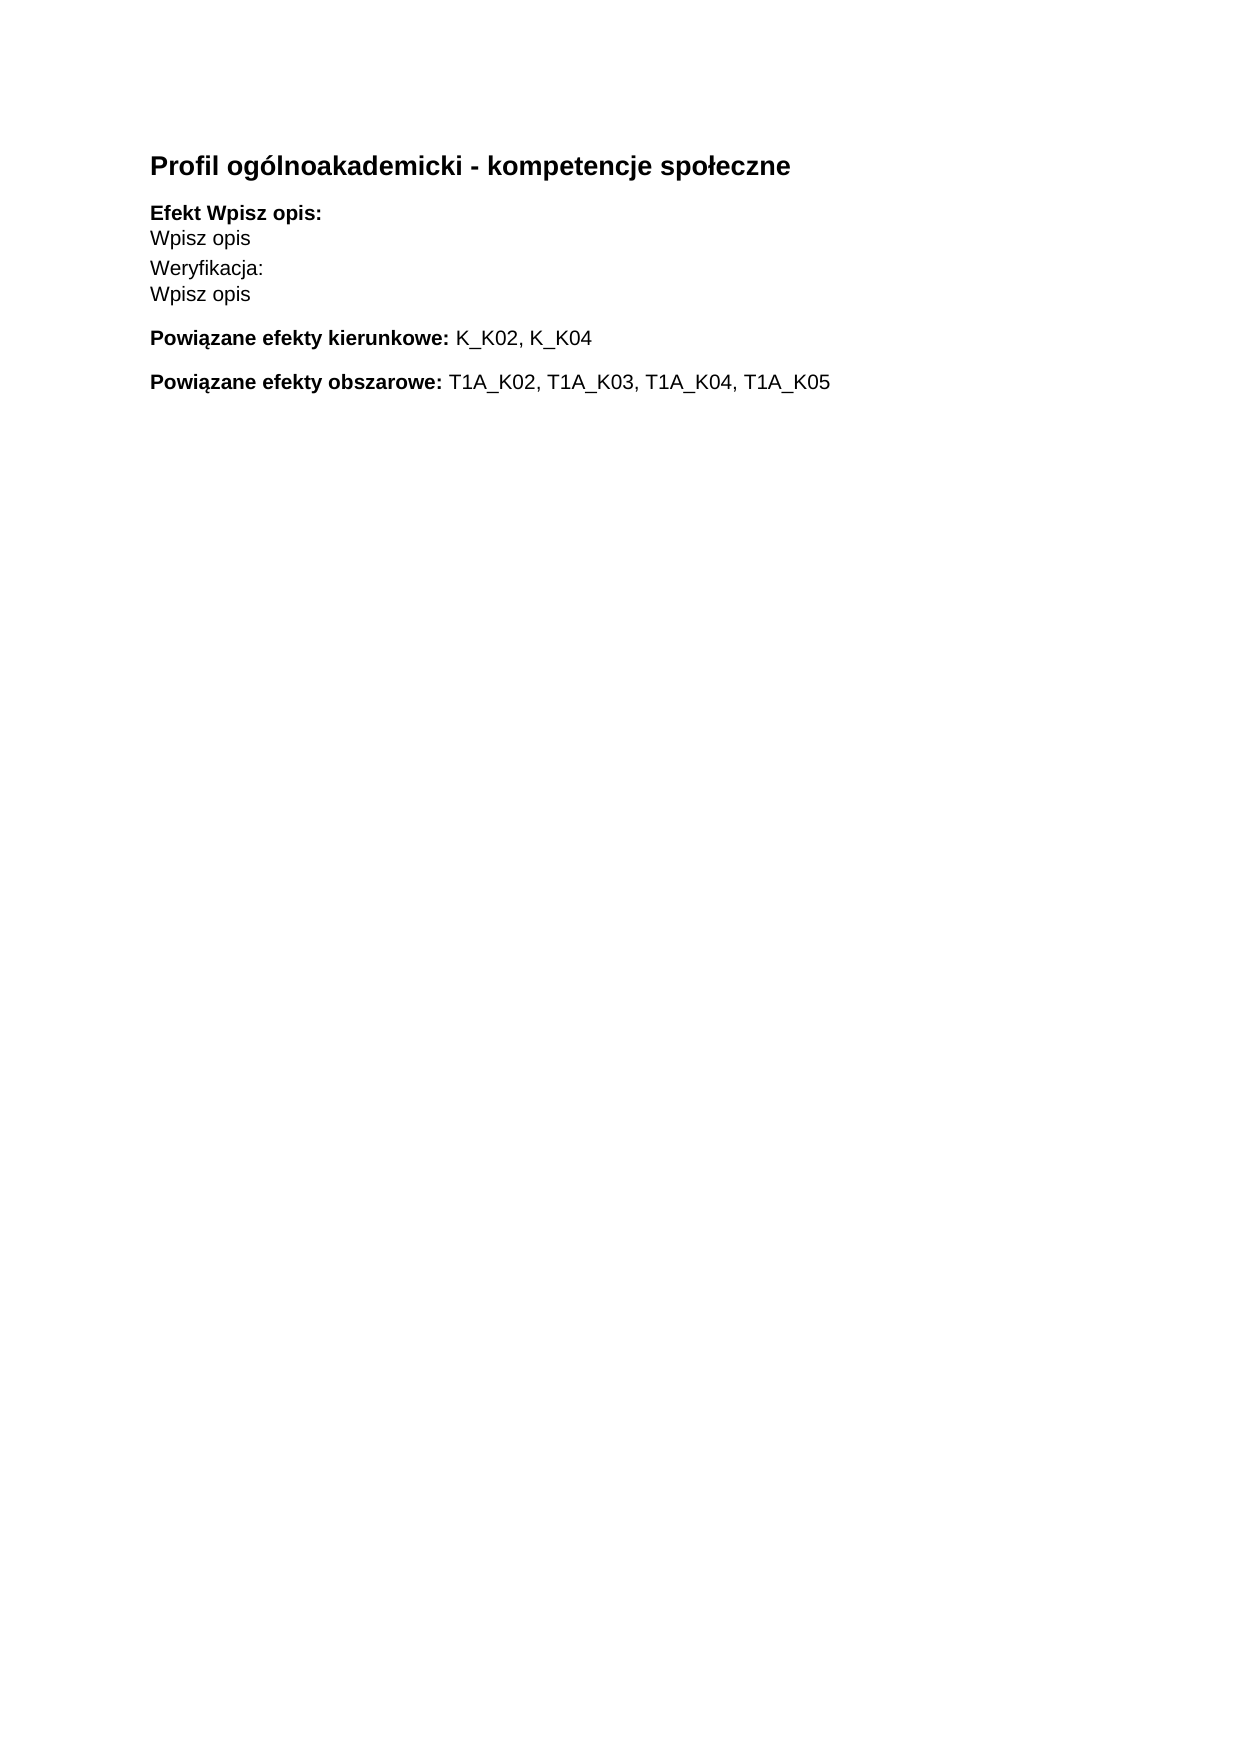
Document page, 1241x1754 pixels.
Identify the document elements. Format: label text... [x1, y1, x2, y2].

text Wpisz opis [150, 282, 1090, 306]
text Wpisz opis [150, 226, 1090, 250]
text Powiązane efekty obszarowe: T1A_K02, T1A_K03, T1A_K04, T1A_K05 [150, 370, 1090, 394]
text Efekt Wpisz opis: [150, 201, 1090, 225]
subtitle Profil ogólnoakademicki - kompetencje społeczne [150, 150, 1090, 181]
text Weryfikacja: [150, 256, 1090, 280]
text Powiązane efekty kierunkowe: K_K02, K_K04 [150, 326, 1090, 350]
